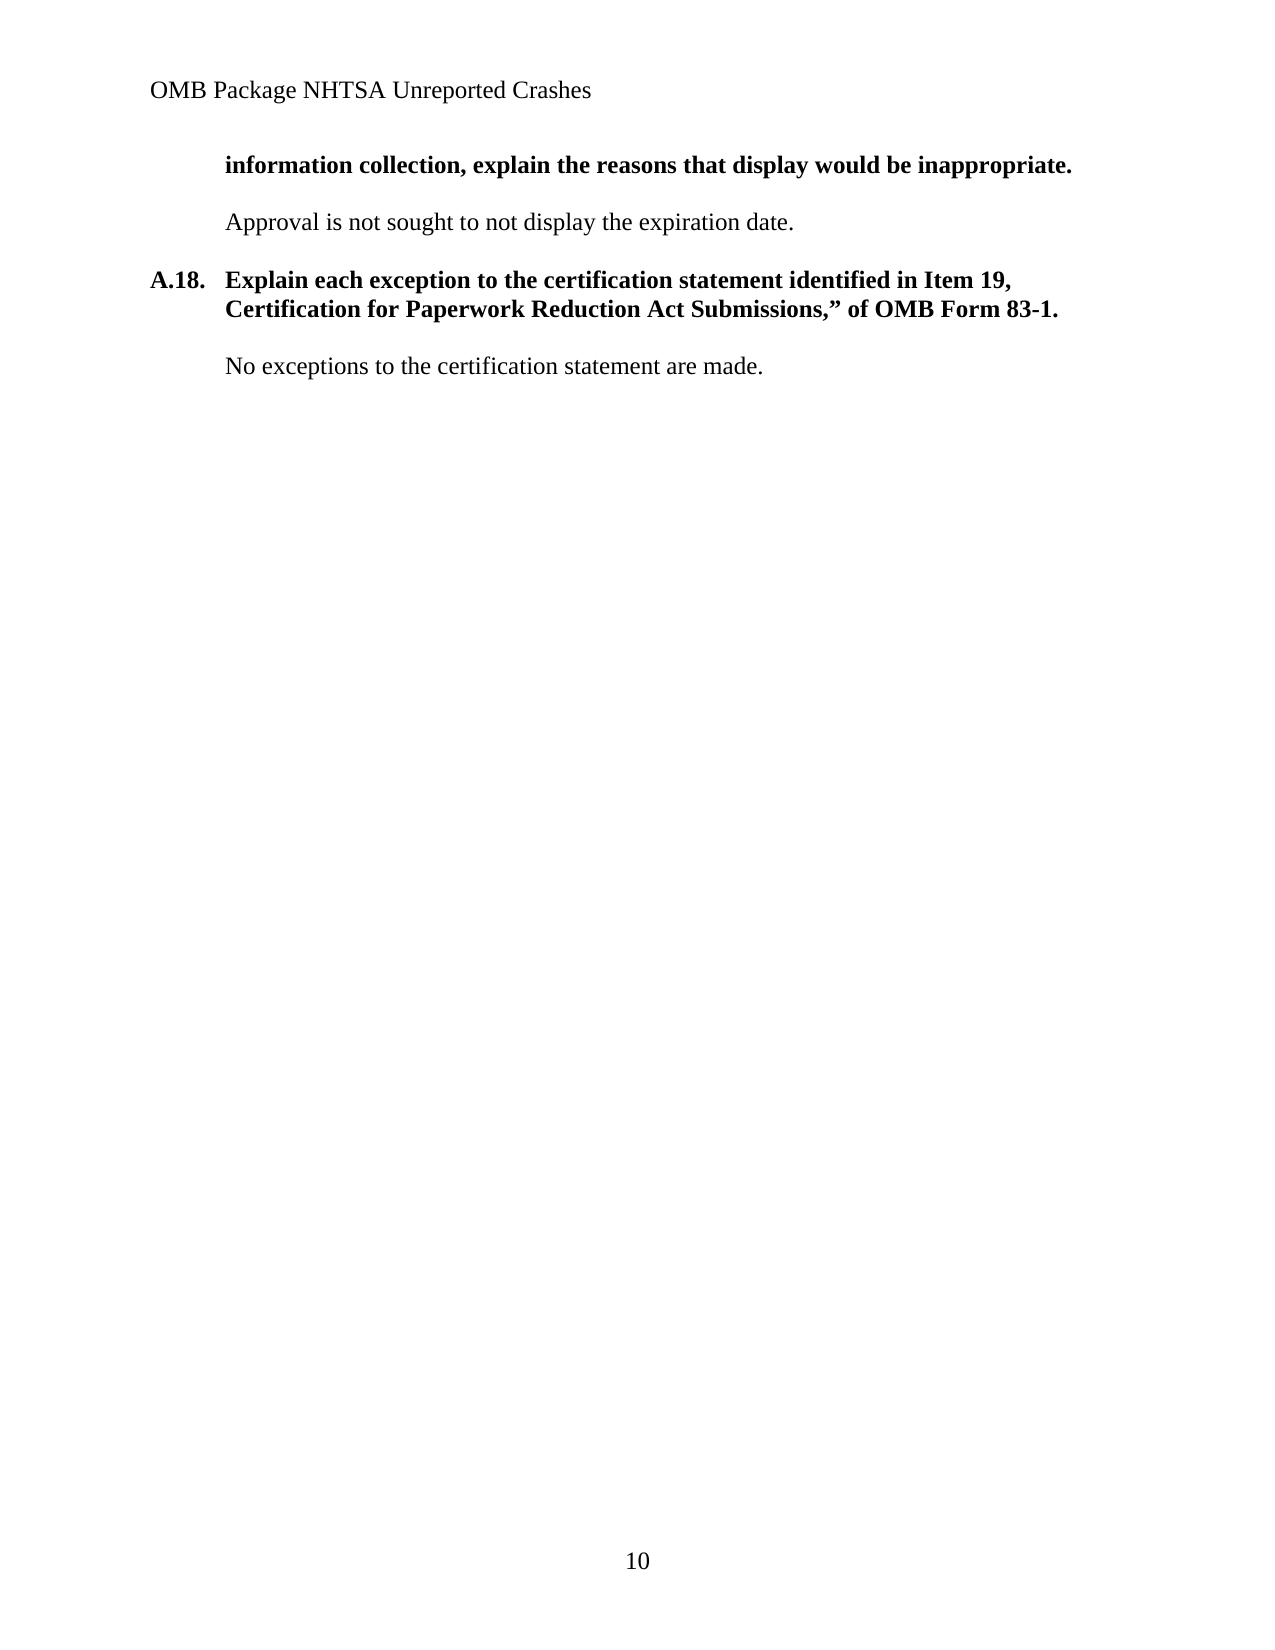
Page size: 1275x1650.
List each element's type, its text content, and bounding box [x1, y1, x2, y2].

text No exceptions to the certification statement are made. [150, 351, 1125, 380]
text Approval is not sought to not display the expiration date. [150, 207, 1125, 236]
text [150, 150, 1125, 179]
text A.18. Explain each exception to the certification statement identified in Item 19, Certification for Paperwork Reduction Act Submissions,” of OMB Form 83-1. [150, 265, 1125, 322]
